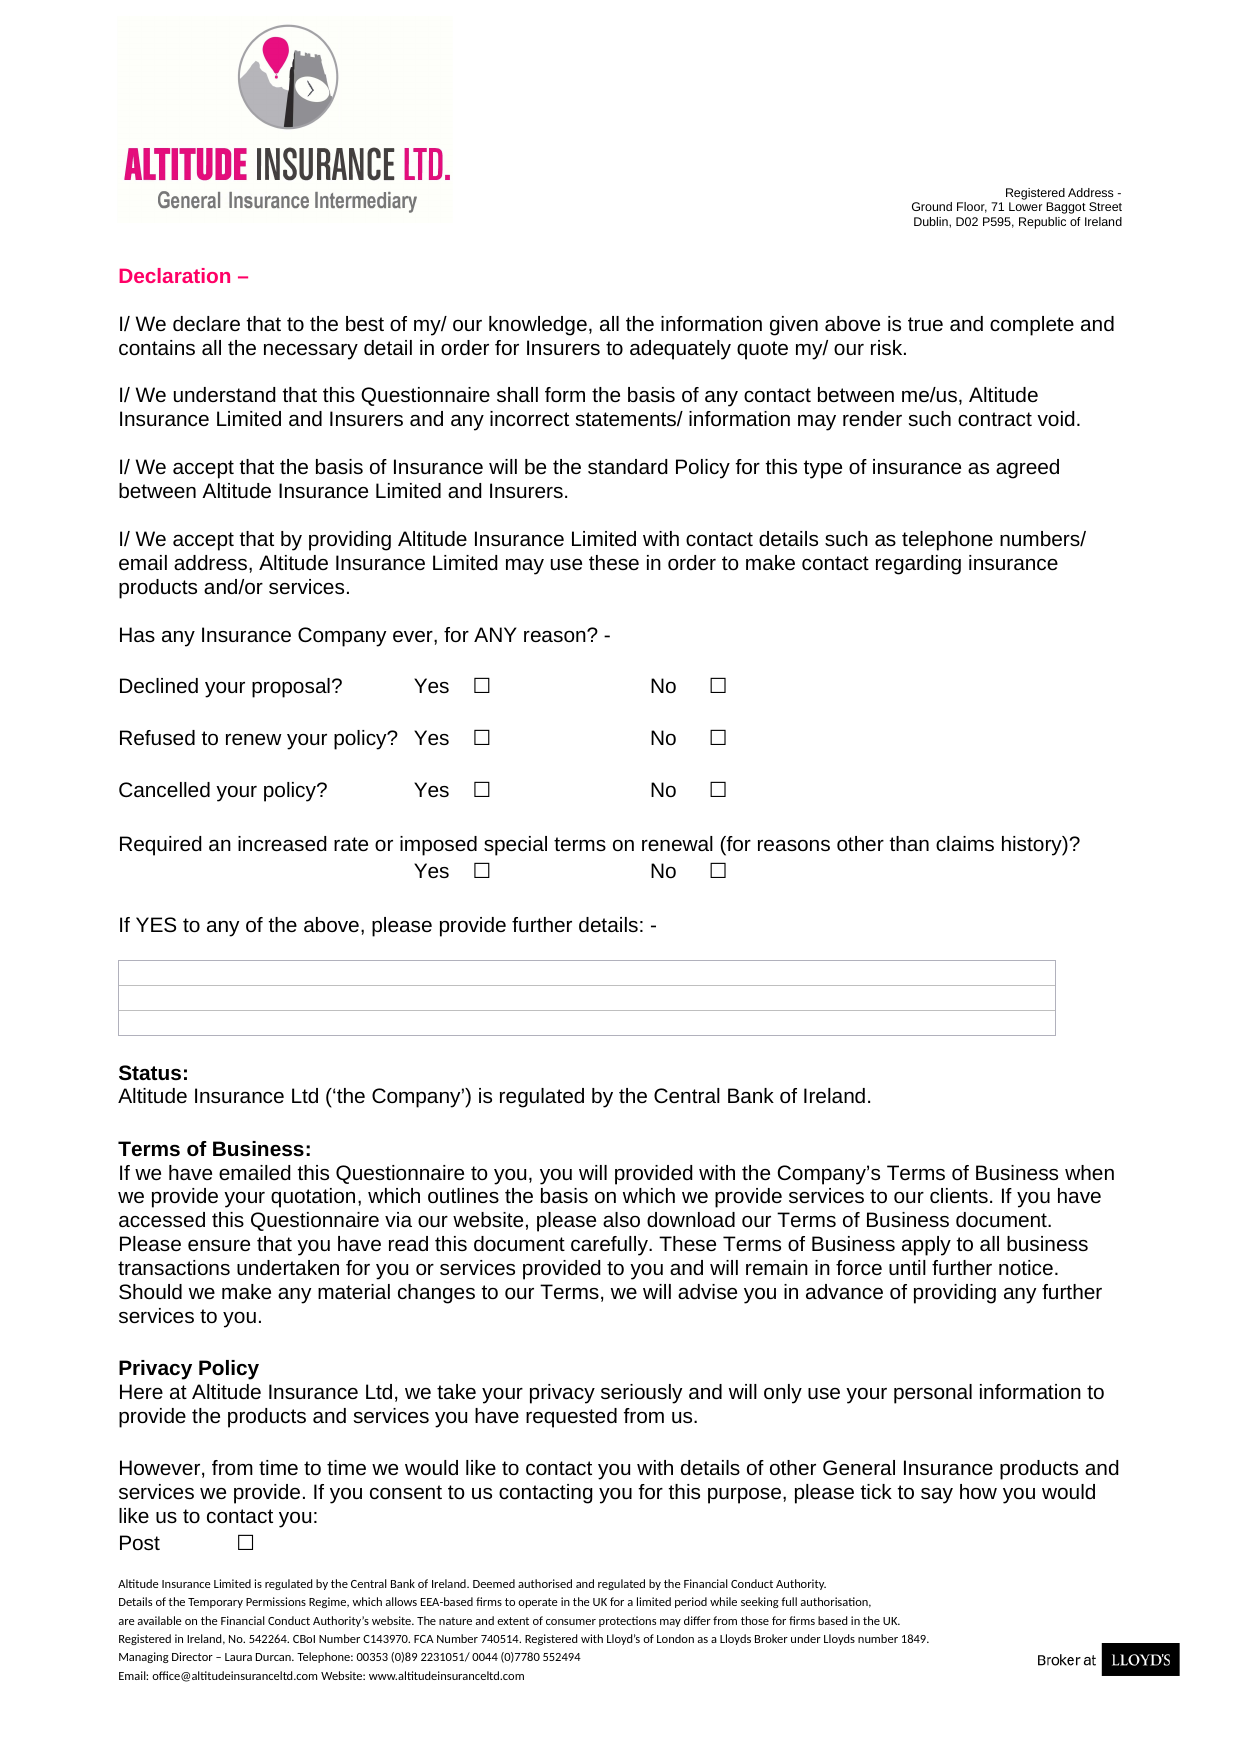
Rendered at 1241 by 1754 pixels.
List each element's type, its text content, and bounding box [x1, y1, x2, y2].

text I/ We accept that the basis of Insurance will be the standard Policy for this type of insurance as agreed between Altitude Insurance Limited and Insurers. [118, 455, 1122, 503]
text Refused to renew your policy? Yes No [118, 723, 1122, 752]
text However, from time to time we would like to contact you with details of other General Insurance products and services we provide. If you consent to us contacting you for this purpose, please tick to say how you would like us to contact you: [118, 1456, 1122, 1528]
text Status: [118, 1060, 1122, 1084]
text I/ We understand that this Questionnaire shall form the basis of any contact between me/us, Altitude Insurance Limited and Insurers and any incorrect statements/ information may render such contract void. [118, 383, 1122, 431]
table_cell [119, 986, 1055, 1010]
text Declaration – [118, 263, 1122, 287]
text Terms of Business: [118, 1136, 1122, 1160]
text If YES to any of the above, please provide further details: - [118, 912, 1122, 936]
text Altitude Insurance Ltd (‘the Company’) is regulated by the Central Bank of Ireland. [118, 1084, 1108, 1108]
text I/ We accept that by providing Altitude Insurance Limited with contact details such as telephone numbers/ email address, Altitude Insurance Limited may use these in order to make contact regarding insurance products and/or services. [118, 527, 1122, 599]
picture [117, 16, 453, 223]
text Required an increased rate or imposed special terms on renewal (for reasons other than claims history)? Yes No [118, 832, 1122, 884]
text Post [118, 1528, 1122, 1556]
text Here at Altitude Insurance Ltd, we take your privacy seriously and will only use your personal information to provide the products and services you have requested from us. [118, 1380, 1122, 1428]
picture [1038, 1643, 1180, 1676]
text Cancelled your policy? Yes No [118, 776, 1122, 804]
text Has any Insurance Company ever, for ANY reason? - [118, 623, 1122, 647]
text Declined your proposal? Yes No [118, 671, 1122, 699]
table_cell [119, 1011, 1055, 1035]
table_header [119, 961, 1055, 985]
text I/ We declare that to the best of my/ our knowledge, all the information given above is true and complete and contains all the necessary detail in order for Insurers to adequately quote my/ our risk. [118, 311, 1122, 359]
text Privacy Policy [118, 1356, 1122, 1380]
text If we have emailed this Questionnaire to you, you will provided with the Company’s Terms of Business when we provide your quotation, which outlines the basis on which we provide services to our clients. If you have accessed this Questionnaire via our website, please also download our Terms of Business document. Please ensure that you have read this document carefully. These Terms of Business apply to all business transactions undertaken for you or services provided to you and will remain in force until further notice. Should we make any material changes to our Terms, we will advise you in advance of providing any further services to you. [118, 1160, 1120, 1328]
